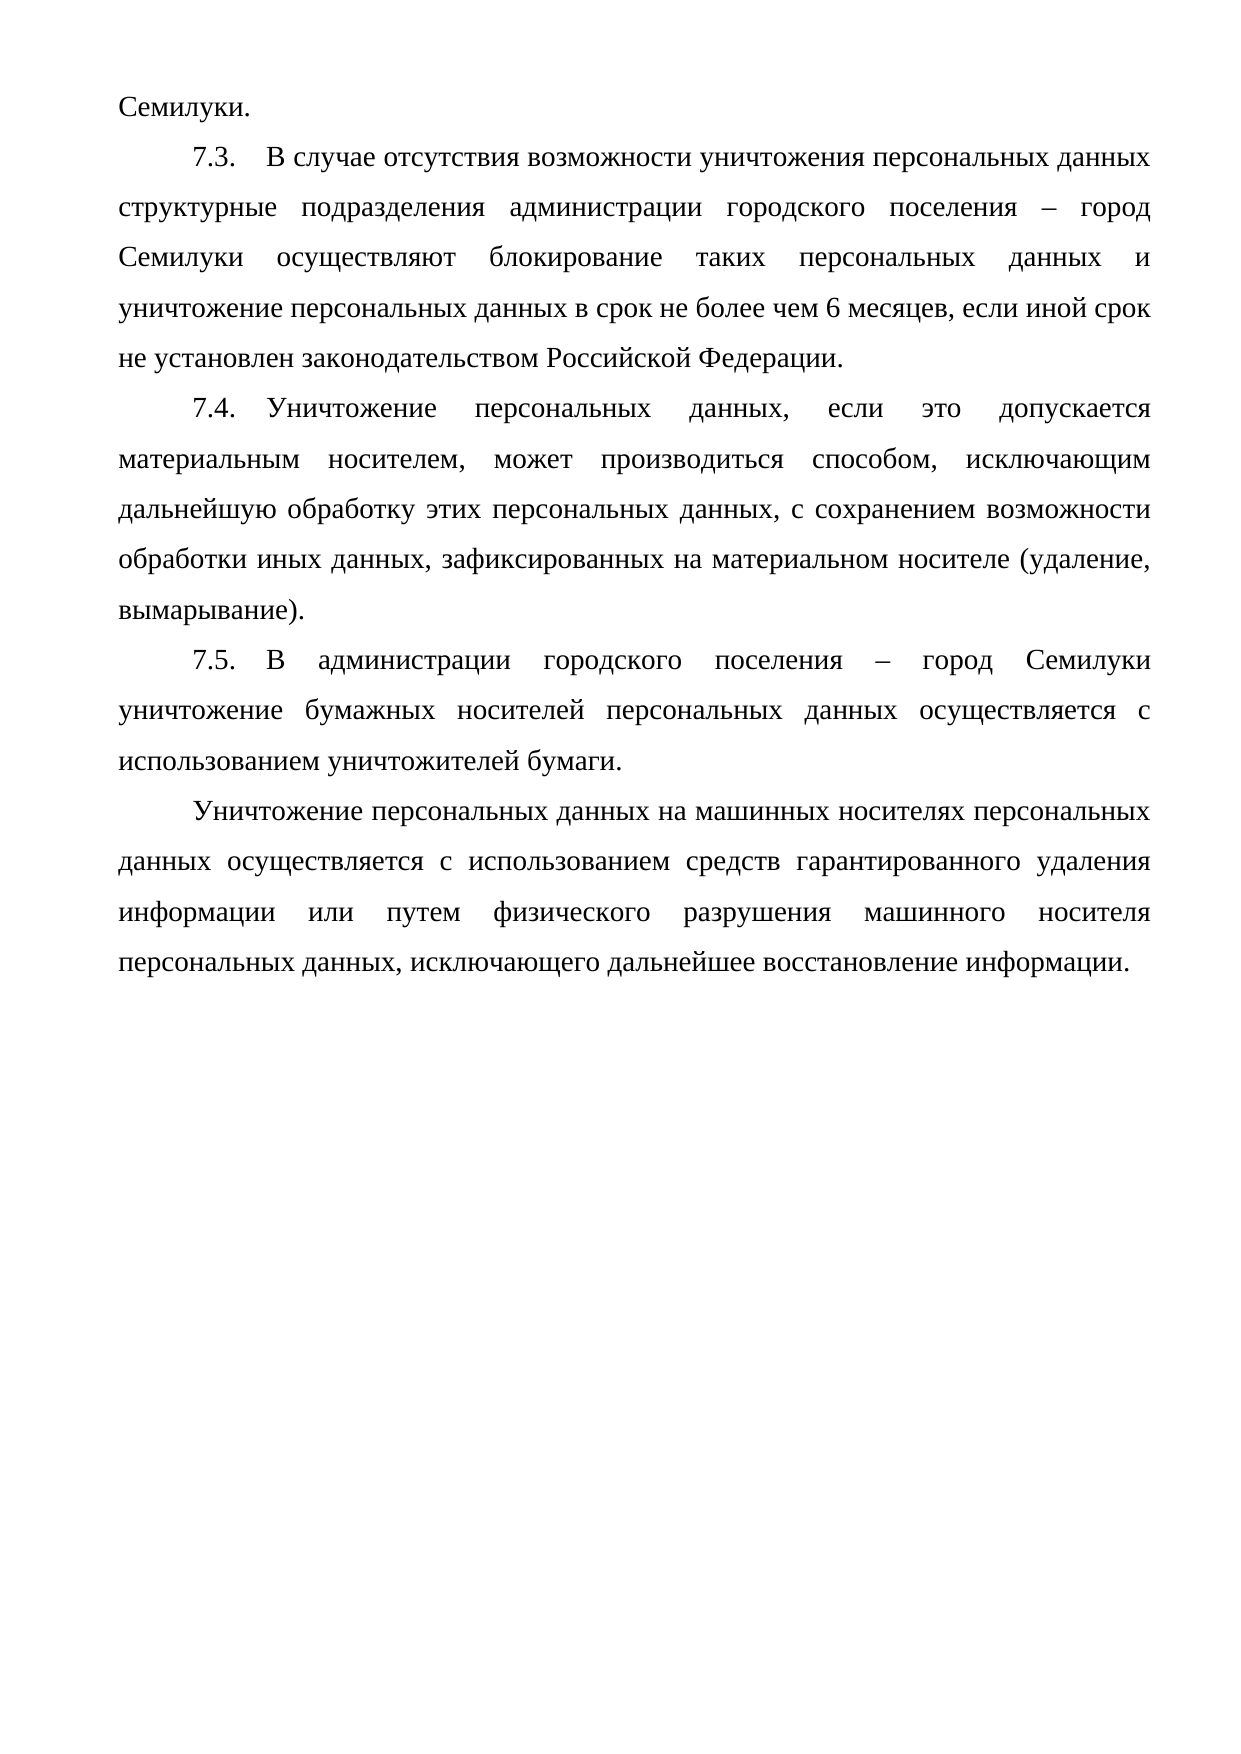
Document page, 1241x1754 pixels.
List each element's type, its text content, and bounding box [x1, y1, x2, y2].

list Уничтожение персональных данных на машинных носителях персональных данных осуществляется с использованием средств гарантированного удаления информации или путем физического разрушения машинного носителя персональных данных, исключающего дальнейшее восстановление информации. [118, 793, 1152, 977]
list В случае отсутствия возможности уничтожения персональных данных структурные подразделения администрации городского поселения – город Семилуки осуществляют блокирование таких персональных данных и уничтожение персональных данных в срок не более чем 6 месяцев, если иной срок не установлен законодательством Российской Федерации. [118, 139, 1152, 374]
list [118, 89, 1152, 122]
list В администрации городского поселения – город Семилуки уничтожение бумажных носителей персональных данных осуществляется с использованием уничтожителей бумаги. [118, 642, 1152, 776]
list Уничтожение персональных данных, если это допускается материальным носителем, может производиться способом, исключающим дальнейшую обработку этих персональных данных, с сохранением возможности обработки иных данных, зафиксированных на материальном носителе (удаление, вымарывание). [118, 391, 1152, 625]
